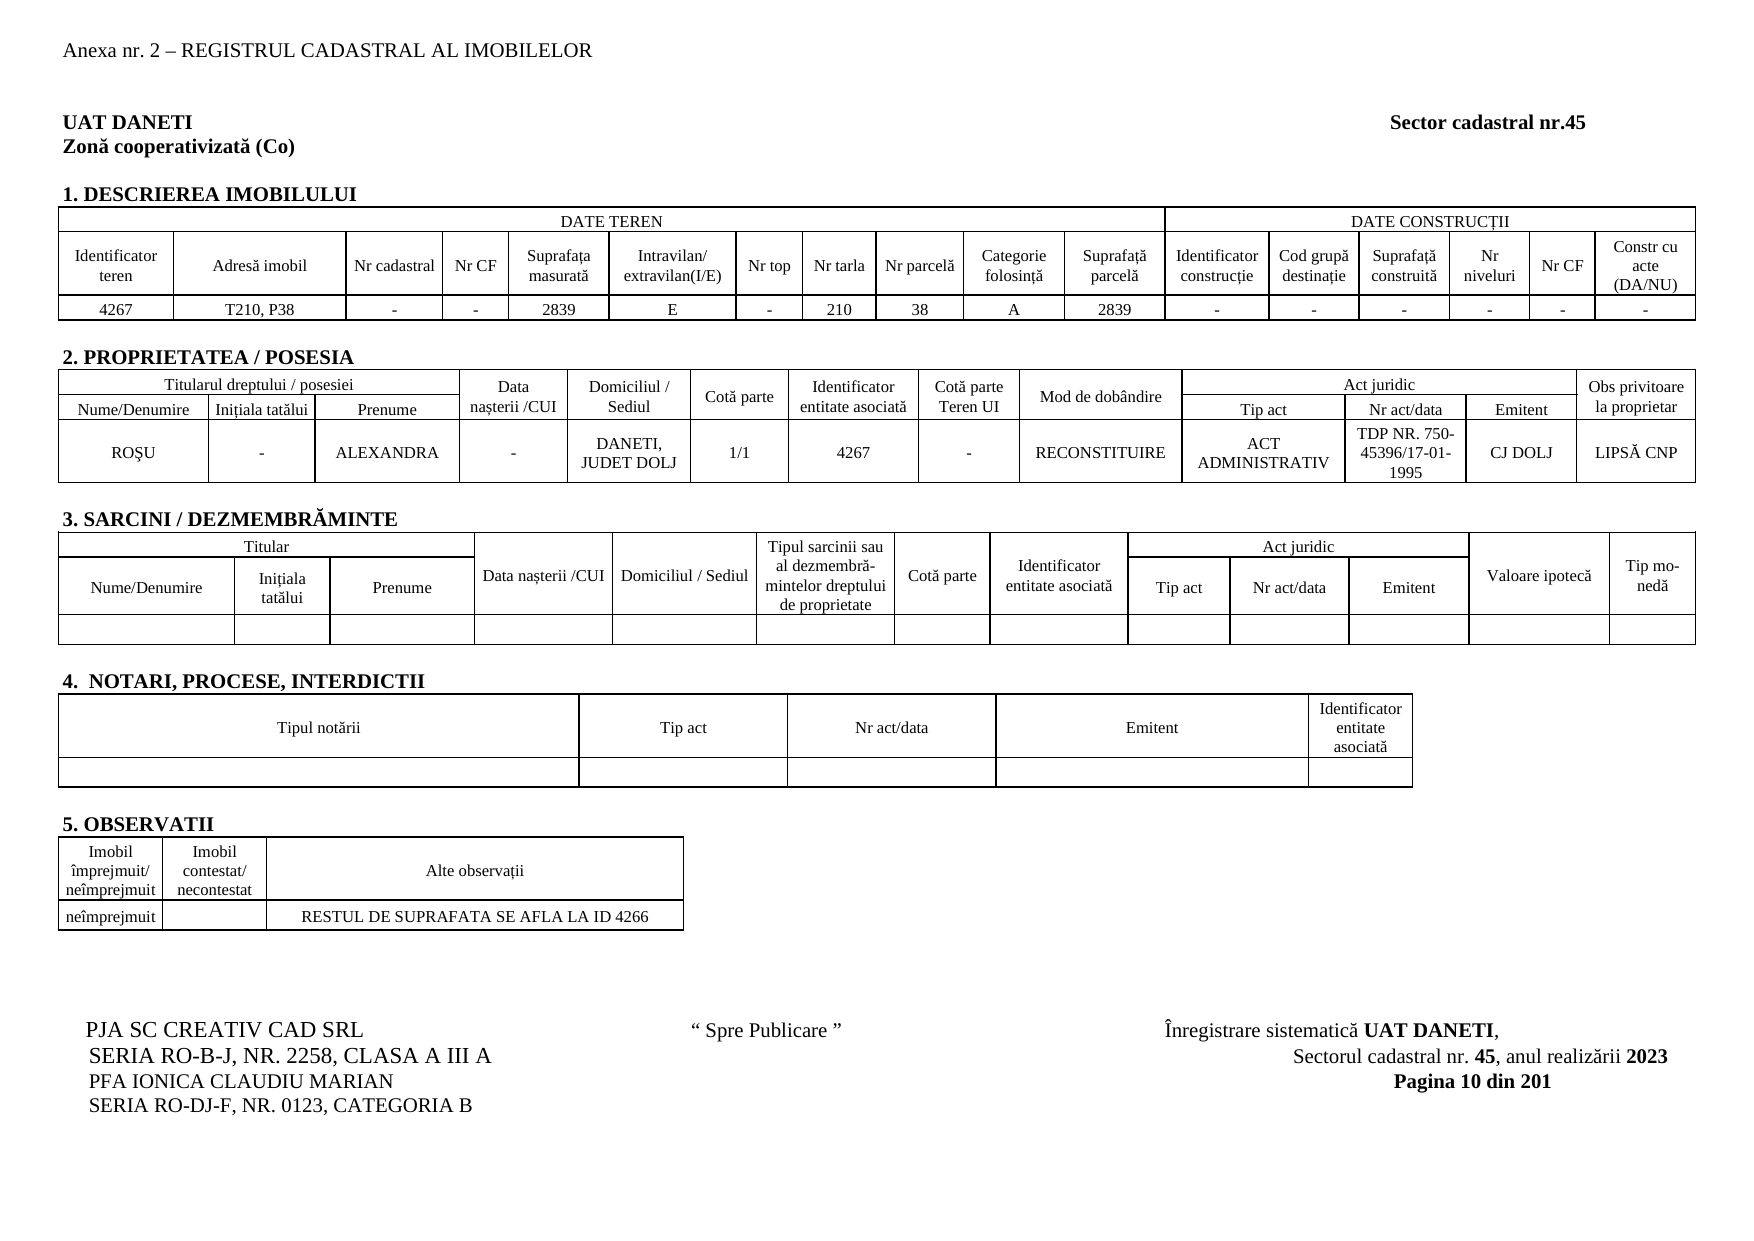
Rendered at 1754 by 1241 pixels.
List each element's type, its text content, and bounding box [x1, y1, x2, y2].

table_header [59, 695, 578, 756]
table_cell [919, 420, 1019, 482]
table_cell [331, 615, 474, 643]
text Zonă cooperativizată (Co) [62, 134, 1691, 158]
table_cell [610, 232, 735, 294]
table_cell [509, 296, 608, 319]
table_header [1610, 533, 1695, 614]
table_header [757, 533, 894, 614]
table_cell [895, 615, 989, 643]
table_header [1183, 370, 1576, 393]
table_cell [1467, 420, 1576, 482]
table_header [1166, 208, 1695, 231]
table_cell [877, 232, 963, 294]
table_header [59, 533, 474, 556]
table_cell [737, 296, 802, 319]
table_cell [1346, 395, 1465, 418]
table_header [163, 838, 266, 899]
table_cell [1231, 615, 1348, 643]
text 5. OBSERVATII [62, 812, 1691, 836]
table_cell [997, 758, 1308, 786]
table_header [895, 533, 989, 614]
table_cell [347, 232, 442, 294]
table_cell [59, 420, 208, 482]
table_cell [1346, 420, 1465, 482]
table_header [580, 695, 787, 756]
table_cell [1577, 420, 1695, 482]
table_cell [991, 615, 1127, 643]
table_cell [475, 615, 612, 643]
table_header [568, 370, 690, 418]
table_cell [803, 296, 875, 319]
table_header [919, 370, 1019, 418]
text UAT DANETI Sector cadastral nr.45 [62, 110, 1691, 134]
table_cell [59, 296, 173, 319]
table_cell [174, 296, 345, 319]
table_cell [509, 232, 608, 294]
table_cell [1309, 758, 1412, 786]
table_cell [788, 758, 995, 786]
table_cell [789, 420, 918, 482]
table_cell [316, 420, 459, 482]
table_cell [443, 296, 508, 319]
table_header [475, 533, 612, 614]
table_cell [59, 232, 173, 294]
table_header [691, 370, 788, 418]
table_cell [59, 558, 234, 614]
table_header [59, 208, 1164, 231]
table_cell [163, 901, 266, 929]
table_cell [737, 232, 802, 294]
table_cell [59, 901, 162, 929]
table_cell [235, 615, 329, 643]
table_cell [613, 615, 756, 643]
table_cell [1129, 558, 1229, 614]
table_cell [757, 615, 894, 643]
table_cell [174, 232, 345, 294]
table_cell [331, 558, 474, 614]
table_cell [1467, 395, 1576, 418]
text 2. PROPRIETATEA / POSESIA [62, 344, 1691, 369]
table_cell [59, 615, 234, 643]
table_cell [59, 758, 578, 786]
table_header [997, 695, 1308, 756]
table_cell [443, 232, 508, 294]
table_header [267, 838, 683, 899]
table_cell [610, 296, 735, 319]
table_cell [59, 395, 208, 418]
text 3. SARCINI / DEZMEMBRĂMINTE [62, 507, 1691, 531]
text 4. NOTARI, PROCESE, INTERDICTII [62, 669, 1691, 693]
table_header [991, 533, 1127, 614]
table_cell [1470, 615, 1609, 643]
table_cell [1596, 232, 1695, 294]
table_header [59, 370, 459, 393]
text 1. DESCRIEREA IMOBILULUI [62, 182, 1691, 206]
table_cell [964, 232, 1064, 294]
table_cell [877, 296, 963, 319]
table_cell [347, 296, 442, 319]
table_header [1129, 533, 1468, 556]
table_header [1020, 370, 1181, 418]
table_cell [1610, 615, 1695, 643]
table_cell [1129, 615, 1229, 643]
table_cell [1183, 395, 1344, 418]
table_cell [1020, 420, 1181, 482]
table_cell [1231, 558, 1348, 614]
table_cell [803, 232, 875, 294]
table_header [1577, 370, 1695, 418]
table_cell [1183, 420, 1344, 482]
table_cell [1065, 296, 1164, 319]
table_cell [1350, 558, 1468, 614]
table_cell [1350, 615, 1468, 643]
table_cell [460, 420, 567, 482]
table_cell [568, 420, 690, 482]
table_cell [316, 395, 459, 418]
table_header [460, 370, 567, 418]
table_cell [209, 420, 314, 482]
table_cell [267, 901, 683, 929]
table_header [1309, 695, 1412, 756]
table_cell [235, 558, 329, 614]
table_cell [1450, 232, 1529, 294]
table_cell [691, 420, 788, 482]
text Anexa nr. 2 – REGISTRUL CADASTRAL AL IMOBILELOR [62, 37, 1691, 62]
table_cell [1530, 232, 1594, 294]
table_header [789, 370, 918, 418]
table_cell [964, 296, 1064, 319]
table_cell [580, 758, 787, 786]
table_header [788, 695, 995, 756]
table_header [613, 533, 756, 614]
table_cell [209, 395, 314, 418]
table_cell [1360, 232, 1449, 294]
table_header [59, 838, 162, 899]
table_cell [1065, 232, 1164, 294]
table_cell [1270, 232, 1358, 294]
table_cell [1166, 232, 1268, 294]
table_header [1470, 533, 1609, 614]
